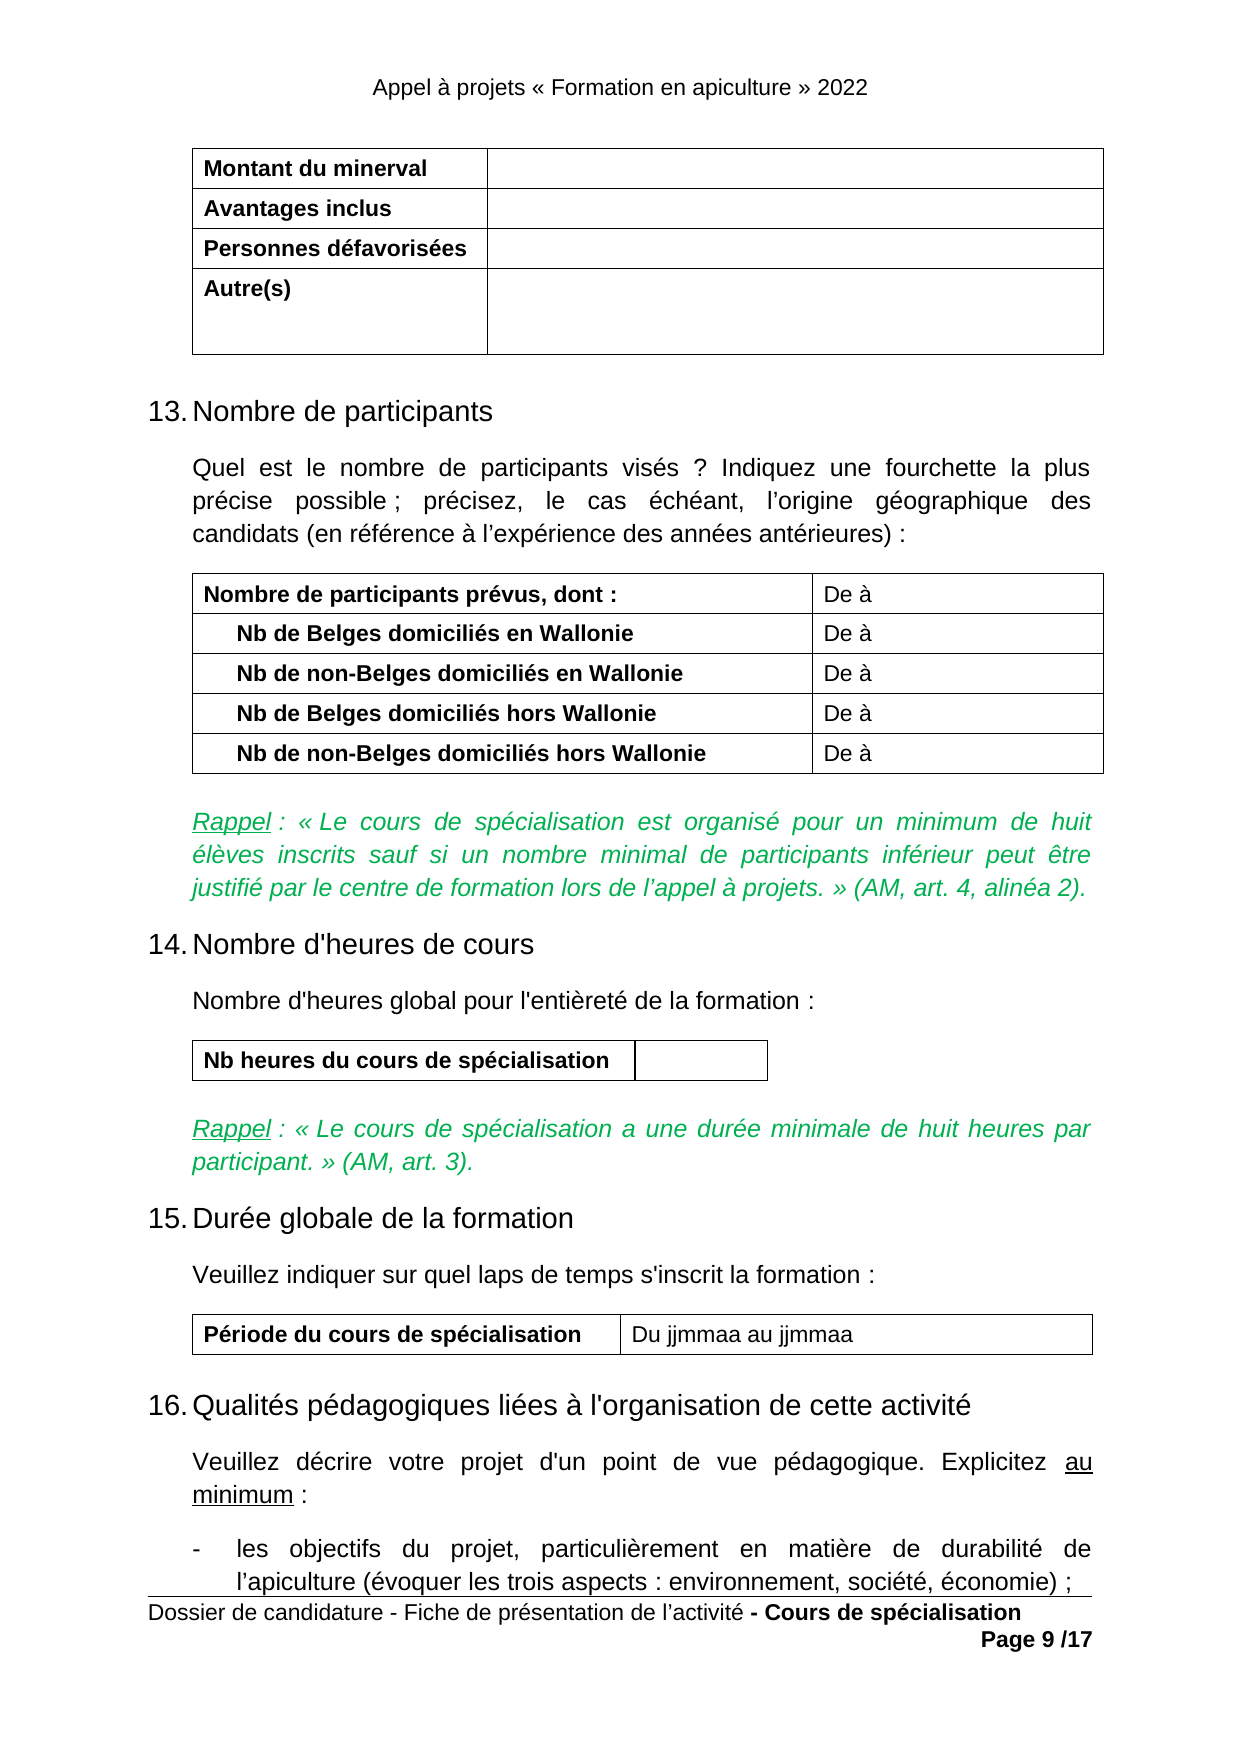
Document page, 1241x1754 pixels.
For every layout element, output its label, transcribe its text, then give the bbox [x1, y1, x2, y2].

table_header Période du cours de spécialisation [193, 1315, 620, 1354]
table_cell Nb de non-Belges domiciliés en Wallonie [193, 654, 812, 693]
text 15. Durée globale de la formation [148, 1201, 1092, 1234]
text 16. Qualités pédagogiques liées à l'organisation de cette activité [148, 1388, 1092, 1421]
table_header [488, 149, 1103, 188]
text 14. Nombre d'heures de cours [148, 927, 1092, 960]
table_cell [488, 229, 1103, 267]
table_cell Nb de Belges domiciliés en Wallonie [193, 614, 812, 653]
table_cell [488, 189, 1103, 227]
table_cell De à [813, 694, 1103, 733]
text Rappel : « Le cours de spécialisation a une durée minimale de huit heures par participant. » (AM, art. 3). [192, 1114, 1092, 1176]
table_cell Nb de non-Belges domiciliés hors Wallonie [193, 734, 812, 773]
table_cell De à [813, 654, 1103, 693]
table_header [636, 1041, 767, 1080]
table_cell De à [813, 614, 1103, 653]
table_header De à [813, 574, 1103, 613]
table_header Montant du minerval [193, 149, 487, 188]
table_cell Autre(s) [193, 269, 487, 354]
list les objectifs du projet, particulièrement en matière de durabilité de l’apiculture (évoquer les trois aspects : environnement, société, économie) ; [192, 1534, 1092, 1596]
text 13. Nombre de participants [148, 394, 1092, 427]
text Veuillez décrire votre projet d'un point de vue pédagogique. Explicitez au minimum : [192, 1447, 1092, 1509]
text Nombre d'heures global pour l'entièreté de la formation : [192, 986, 1092, 1015]
table_cell Nb de Belges domiciliés hors Wallonie [193, 694, 812, 733]
text Quel est le nombre de participants visés ? Indiquez une fourchette la plus précise possible ; précisez, le cas échéant, l’origine géographique des candidats (en référence à l’expérience des années antérieures) : [192, 453, 1092, 548]
table_header Nombre de participants prévus, dont : [193, 574, 812, 613]
table_cell Avantages inclus [193, 189, 487, 227]
text Veuillez indiquer sur quel laps de temps s'inscrit la formation : [192, 1260, 1092, 1289]
table_cell [488, 269, 1103, 354]
table_cell De à [813, 734, 1103, 773]
table_header Du jjmmaa au jjmmaa [621, 1315, 1092, 1354]
text Rappel : « Le cours de spécialisation est organisé pour un minimum de huit élèves inscrits sauf si un nombre minimal de participants inférieur peut être justifié par le centre de formation lors de l’appel à projets. » (AM, art. 4, alinéa 2). [192, 807, 1092, 902]
table_header Nb heures du cours de spécialisation [193, 1041, 634, 1080]
table_cell Personnes défavorisées [193, 229, 487, 267]
